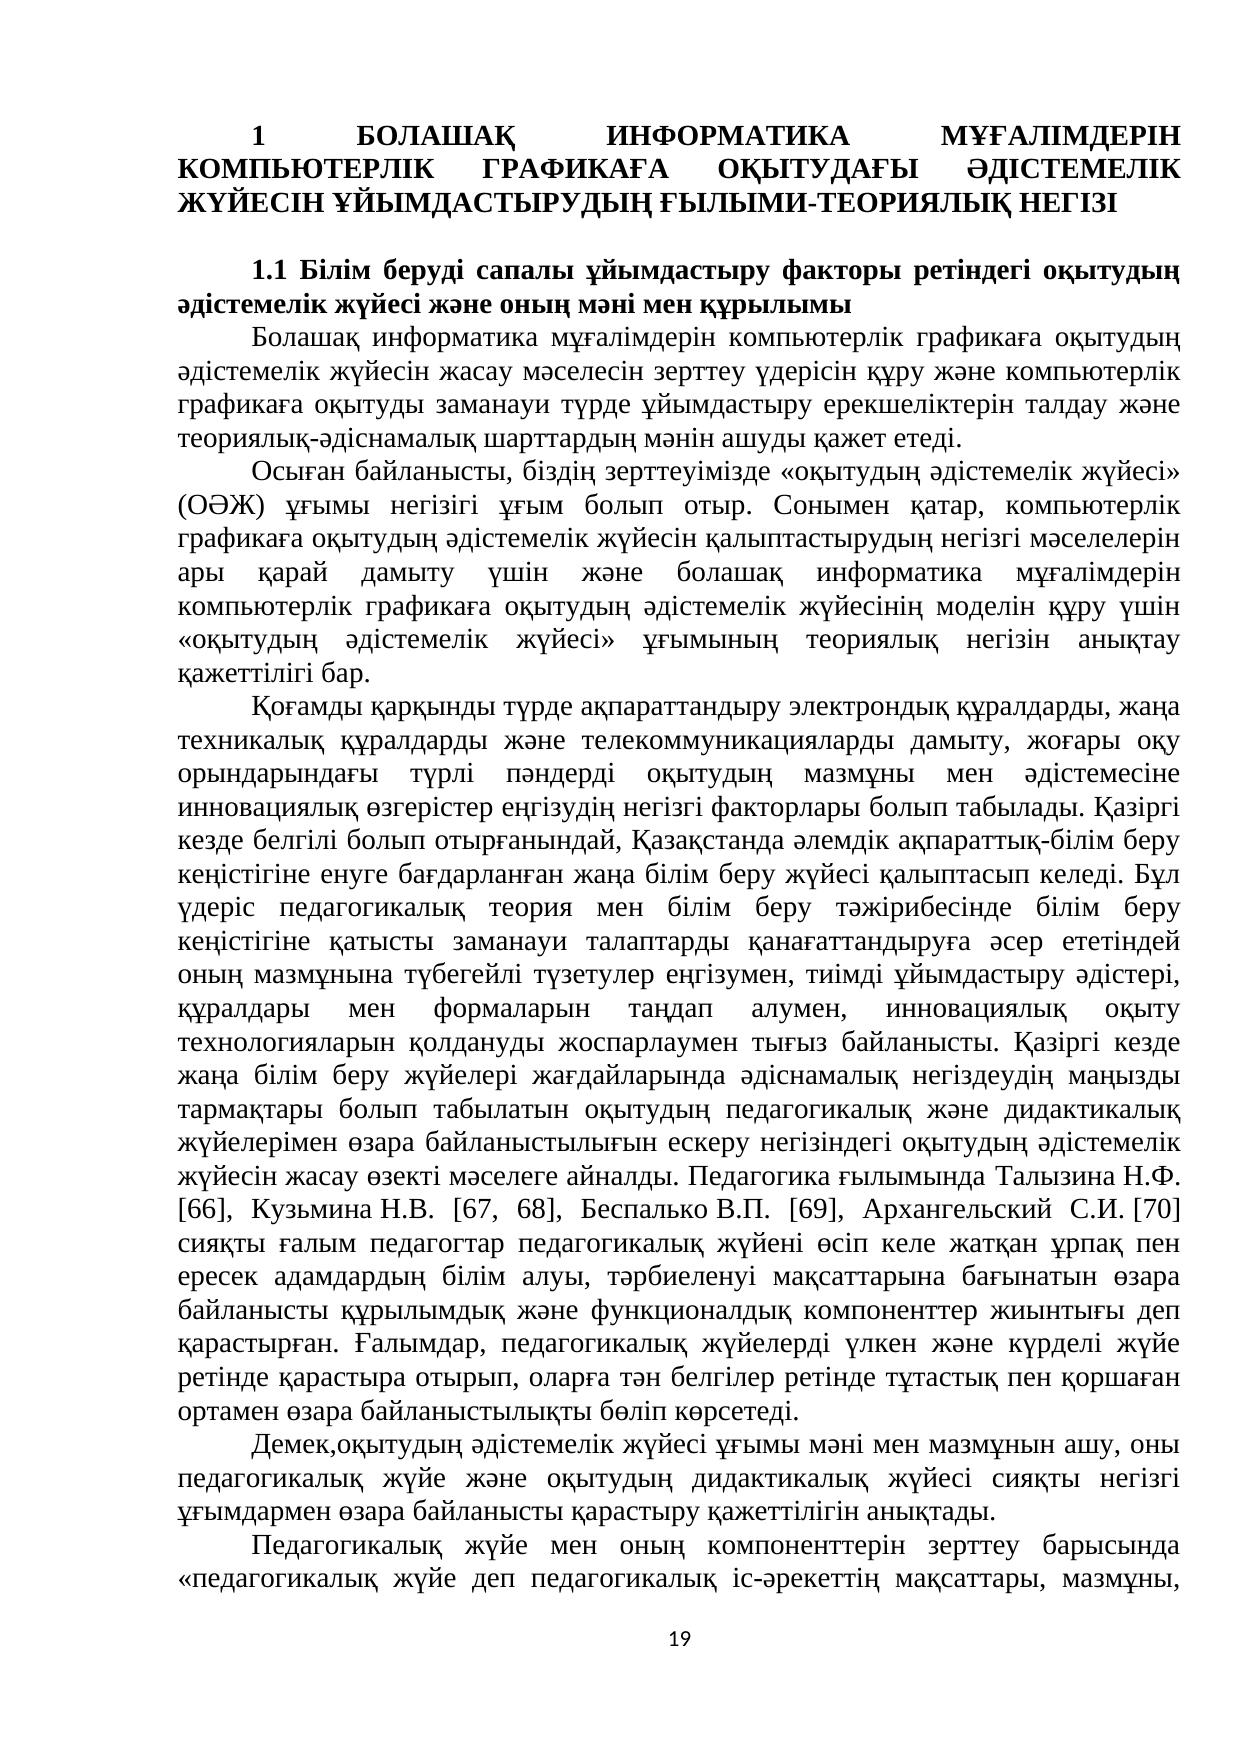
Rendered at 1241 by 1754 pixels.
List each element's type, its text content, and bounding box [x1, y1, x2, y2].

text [177, 1527, 1181, 1594]
text Болашақ информатика мұғалімдерін компьютерлік графикаға оқытудың әдістемелік жүйесін жасау мәселесін зерттеу үдерісін құру және компьютерлік графикаға оқытуды заманауи түрде ұйымдастыру ерекшеліктерін талдау және теориялық-әдіснамалық шарттардың мәнін ашуды қажет етеді. [177, 319, 1181, 453]
text 1 БОЛАШАҚ ИНФОРМАТИКА МҰҒАЛІМДЕРІН КОМПЬЮТЕРЛІК ГРАФИКАҒА ОҚЫТУДАҒЫ ӘДІСТЕМЕЛІК ЖҮЙЕСІН ҰЙЫМДАСТЫРУДЫҢ ҒЫЛЫМИ-ТЕОРИЯЛЫҚ НЕГІЗІ [177, 118, 1181, 219]
text Қоғамды қарқынды түрде ақпараттандыру электрондық құралдарды, жаңа техникалық құралдарды және телекоммуникацияларды дамыту, жоғары оқу орындарындағы түрлі пәндерді оқытудың мазмұны мен әдістемесіне инновациялық өзгерістер еңгізудің негізгі факторлары болып табылады. Қазіргі кезде белгілі болып отырғанындай, Қазақстанда әлемдік ақпараттық-білім беру кеңістігіне енуге бағдарланған жаңа білім беру жүйесі қалыптасып келеді. Бұл үдеріс педагогикалық теория мен білім беру тәжірибесінде білім беру кеңістігіне қатысты заманауи талаптарды қанағаттандыруға әсер ететіндей оның мазмұнына түбегейлі түзетулер еңгізумен, тиімді ұйымдастыру әдістері, құралдары мен формаларын таңдап алумен, инновациялық оқыту технологияларын қолдануды жоспарлаумен тығыз байланысты. Қазіргі кезде жаңа білім беру жүйелері жағдайларында әдіснамалық негіздеудің маңызды тармақтары болып табылатын оқытудың педагогикалық және дидактикалық жүйелерімен өзара байланыстылығын ескеру негізіндегі оқытудың әдістемелік жүйесін жасау өзекті мәселеге айналды. Педагогика ғылымында Талызина Н.Ф. [66], Кузьмина Н.В. [67, 68], Беспалько В.П. [69], Архангельский С.И. [70] сияқты ғалым педагогтар педагогикалық жүйені өсіп келе жатқан ұрпақ пен ересек адамдардың білім алуы, тәрбиеленуі мақсаттарына бағынатын өзара байланысты құрылымдық және функционалдық компоненттер жиынтығы деп қарастырған. Ғалымдар, педагогикалық жүйелерді үлкен және күрделі жүйе ретінде қарастыра отырып, оларға тән белгілер ретінде тұтастық пен қоршаған ортамен өзара байланыстылықты бөліп көрсетеді. [177, 688, 1181, 1426]
text Демек,оқытудың әдістемелік жүйесі ұғымы мәні мен мазмұнын ашу, оны педагогикалық жүйе және оқытудың дидактикалық жүйесі сияқты негізгі ұғымдармен өзара байланысты қарастыру қажеттілігін анықтады. [177, 1426, 1181, 1527]
text Осыған байланысты, біздің зерттеуімізде «оқытудың әдістемелік жүйесі» (ОӘЖ) ұғымы негізігі ұғым болып отыр. Сонымен қатар, компьютерлік графикаға оқытудың әдістемелік жүйесін қалыптастырудың негізгі мәселелерін ары қарай дамыту үшін және болашақ информатика мұғалімдерін компьютерлік графикаға оқытудың әдістемелік жүйесінің моделін құру үшін «оқытудың әдістемелік жүйесі» ұғымының теориялық негізін анықтау қажеттілігі бар. [177, 453, 1181, 688]
text 1.1 Білім беруді сапалы ұйымдастыру факторы ретіндегі оқытудың әдістемелік жүйесі және оның мәні мен құрылымы [177, 252, 1181, 319]
